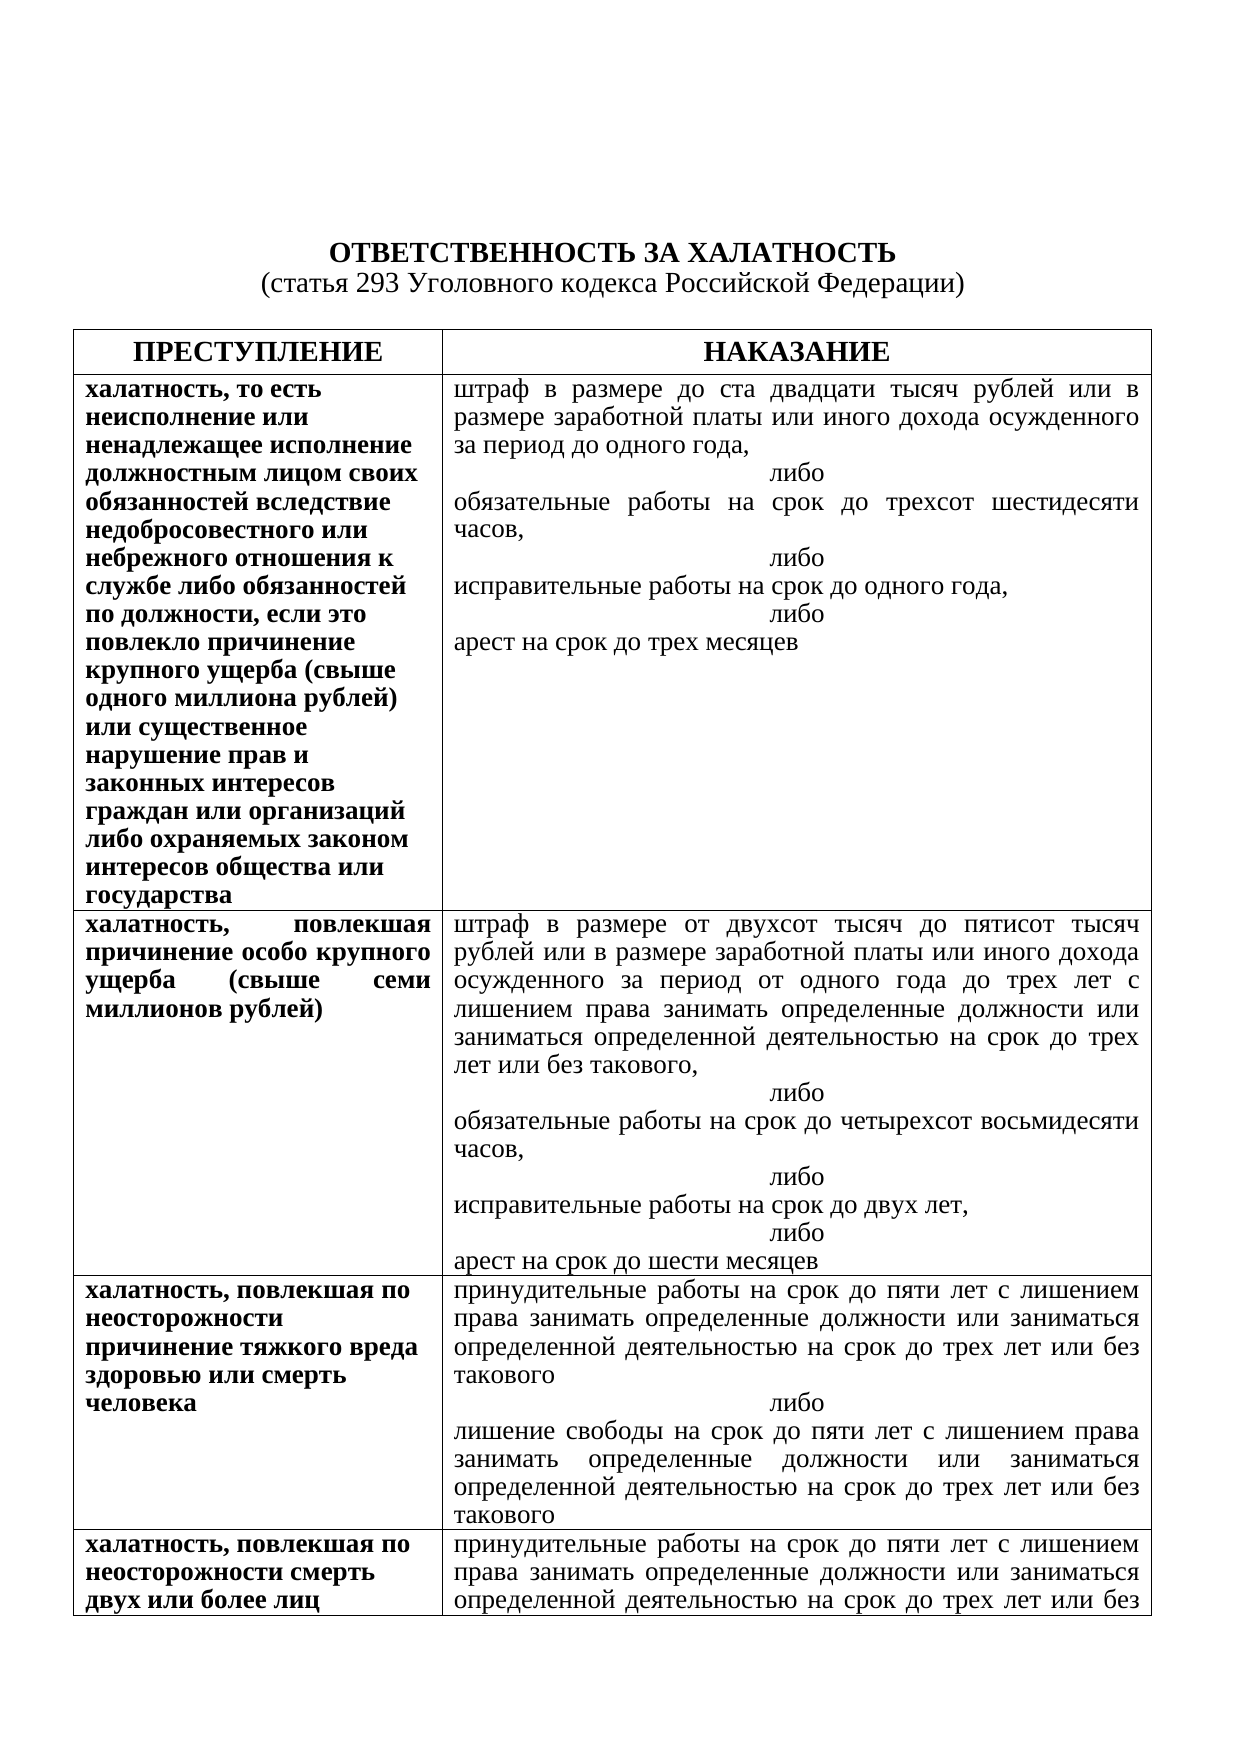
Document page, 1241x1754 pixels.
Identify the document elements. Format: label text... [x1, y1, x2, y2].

table_cell штраф в размере от двухсот тысяч до пятисот тысяч рублей или в размере заработной платы или иного дохода осужденного за период от одного года до трех лет с лишением права занимать определенные должности или заниматься определенной деятельностью на срок до трех лет или без такового, либо обязательные работы на срок до четырехсот восьмидесяти часов, либо исправительные работы на срок до двух лет, либо арест на срок до шести месяцев [443, 911, 1151, 1275]
table_cell халатность, повлекшая причинение особо крупного ущерба (свыше семи миллионов рублей) [74, 911, 442, 1275]
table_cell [443, 1530, 1151, 1614]
text (статья 293 Уголовного кодекса Российской Федерации) [74, 269, 1152, 299]
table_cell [74, 1530, 442, 1614]
table_cell принудительные работы на срок до пяти лет с лишением права занимать определенные должности или заниматься определенной деятельностью на срок до трех лет или без такового либо лишение свободы на срок до пяти лет с лишением права занимать определенные должности или заниматься определенной деятельностью на срок до трех лет или без такового [443, 1276, 1151, 1529]
table_header ПРЕСТУПЛЕНИЕ [74, 330, 442, 374]
table_cell халатность, повлекшая по неосторожности причинение тяжкого вреда здоровью или смерть человека [74, 1276, 442, 1529]
table_header НАКАЗАНИЕ [443, 330, 1151, 374]
text ОТВЕТСТВЕННОСТЬ ЗА ХАЛАТНОСТЬ [74, 238, 1152, 269]
table_cell халатность, то есть неисполнение или ненадлежащее исполнение должностным лицом своих обязанностей вследствие недобросовестного или небрежного отношения к службе либо обязанностей по должности, если это повлекло причинение крупного ущерба (свыше одного миллиона рублей) или существенное нарушение прав и законных интересов граждан или организаций либо охраняемых законом интересов общества или государства [74, 375, 442, 909]
table_cell штраф в размере до ста двадцати тысяч рублей или в размере заработной платы или иного дохода осужденного за период до одного года, либо обязательные работы на срок до трехсот шестидесяти часов, либо исправительные работы на срок до одного года, либо арест на срок до трех месяцев [443, 375, 1151, 909]
